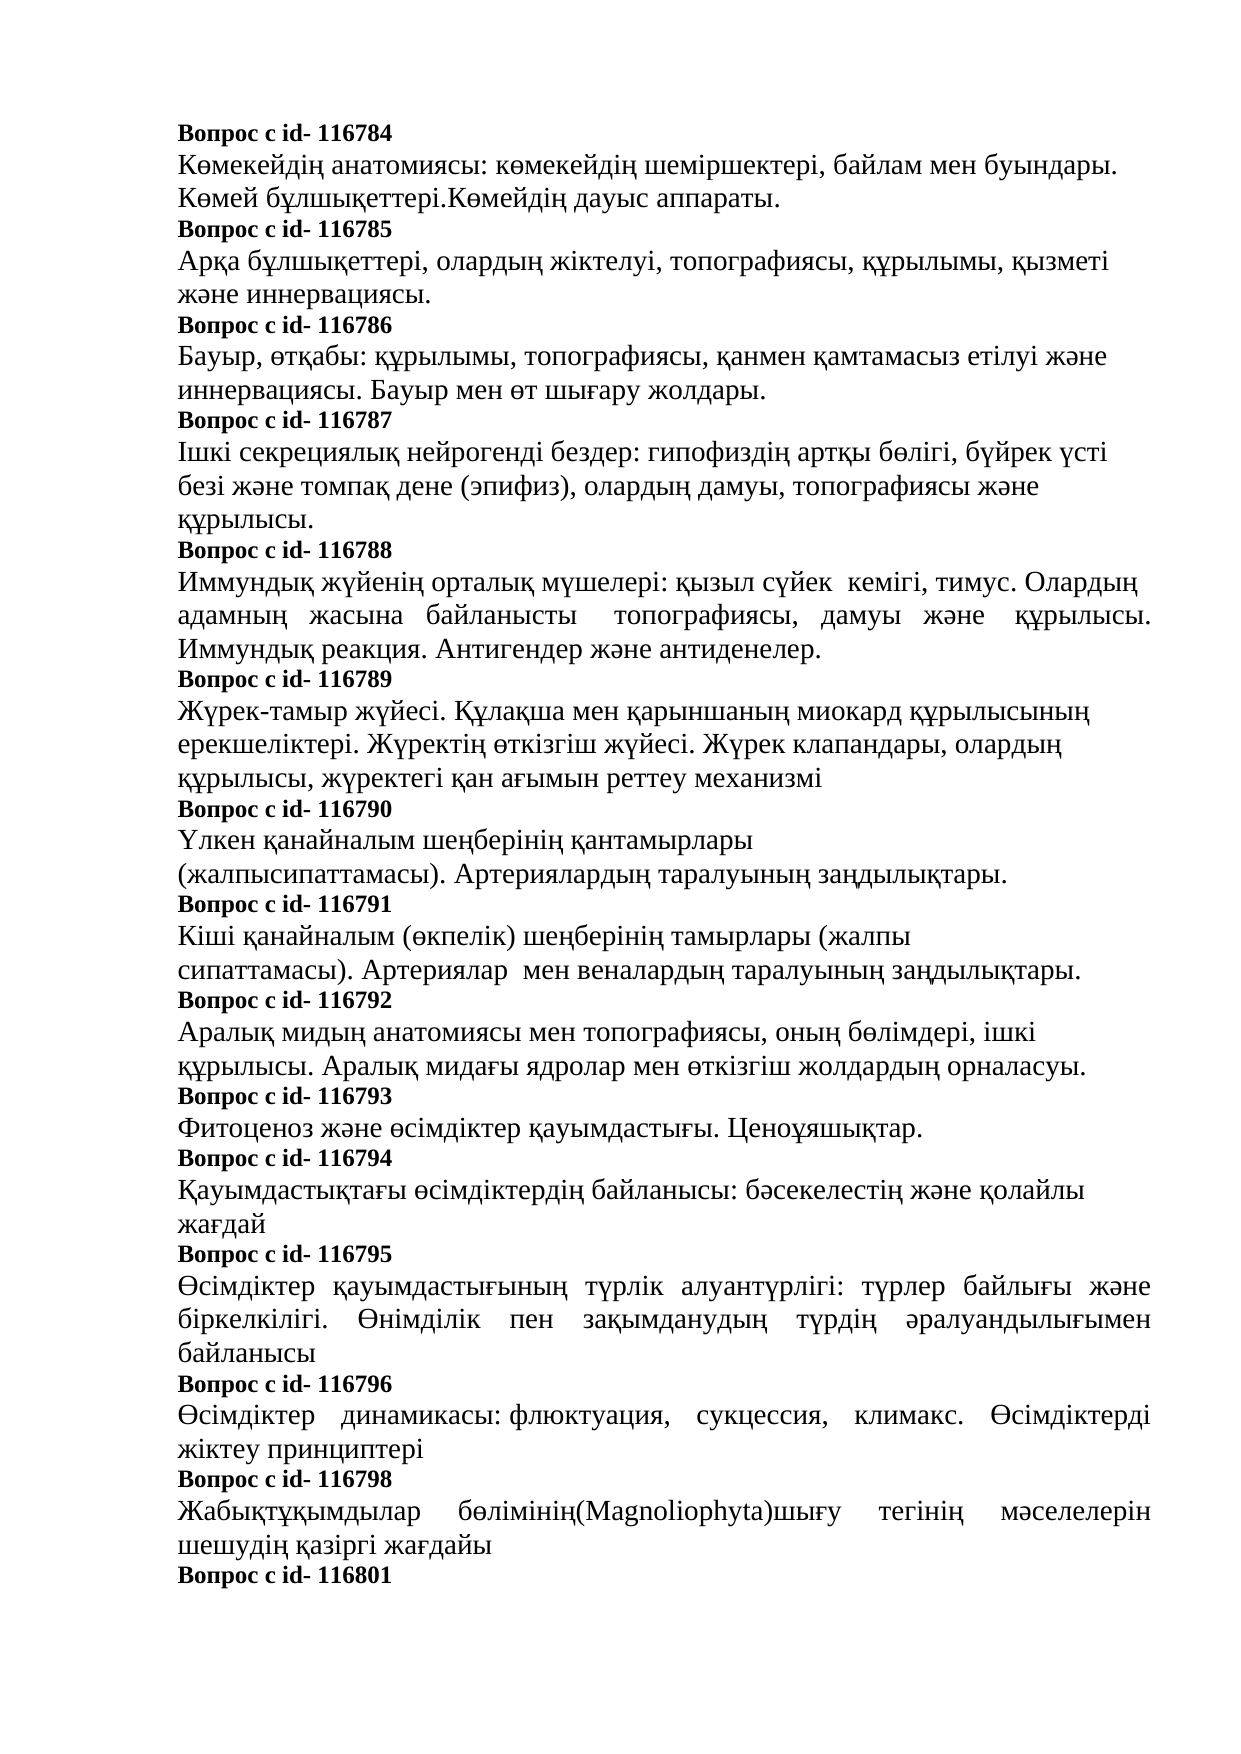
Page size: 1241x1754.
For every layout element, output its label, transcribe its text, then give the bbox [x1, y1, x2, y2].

text Арқа бұлшықеттері, олардың жіктелуі, топографиясы, құрылымы, қызметі және иннервациясы. [177, 243, 1152, 310]
text Вопрос с id- 116793 [177, 1081, 1152, 1110]
text Үлкен қанайналым шеңберінің қантамырлары (жалпысипаттамасы). Артериялардың таралуының заңдылықтары. [177, 822, 1152, 889]
text Фитоценоз және өсімдіктер қауымдастығы. Ценоұяшықтар. [177, 1110, 1152, 1143]
text Иммундық жүйенің орталық мүшелері: қызыл сүйек кемігі, тимус. Олардың адамның жасына байланысты топографиясы, дамуы және құрылысы. Иммундық реакция. Антигендер және антиденелер. [177, 564, 1152, 664]
text Вопрос с id- 116794 [177, 1143, 1152, 1172]
text Вопрос с id- 116788 [177, 535, 1152, 564]
text Өсімдіктер динамикасы: флюктуация, сукцессия, климакс. Өсімдіктерді жіктеу принциптері [177, 1397, 1152, 1464]
text Вопрос с id- 116787 [177, 406, 1152, 434]
text Вопрос с id- 116784 [177, 118, 1152, 147]
text Аралық мидың анатомиясы мен топографиясы, оның бөлімдері, ішкі құрылысы. Аралық мидағы ядролар мен өткізгіш жолдардың орналасуы. [177, 1014, 1152, 1081]
text Вопрос с id- 116796 [177, 1369, 1152, 1397]
text Жабықтұқымдылар бөлімінің(Magnoliophyta)шығу тегінің мәселелерін шешудің қазіргі жағдайы [177, 1493, 1152, 1560]
text Вопрос с id- 116790 [177, 794, 1152, 822]
text Вопрос с id- 116801 [177, 1560, 1152, 1589]
text Вопрос с id- 116792 [177, 985, 1152, 1014]
text Вопрос с id- 116789 [177, 664, 1152, 693]
text Кіші қанайналым (өкпелік) шеңберінің тамырлары (жалпы сипаттамасы). Артериялар мен веналардың таралуының заңдылықтары. [177, 918, 1152, 985]
text Бауыр, өтқабы: құрылымы, топографиясы, қанмен қамтамасыз етілуі және иннервациясы. Бауыр мен өт шығару жолдары. [177, 338, 1152, 406]
text Вопрос с id- 116786 [177, 310, 1152, 338]
text Ішкі секрециялық нейрогенді бездер: гипофиздің артқы бөлігі, бүйрек үсті безі және томпақ дене (эпифиз), олардың дамуы, топографиясы және құрылысы. [177, 434, 1152, 535]
text Вопрос с id- 116795 [177, 1239, 1152, 1268]
text Вопрос с id- 116791 [177, 889, 1152, 918]
text Жүрек-тамыр жүйесі. Құлақша мен қарыншаның миокард құрылысының ерекшеліктері. Жүректің өткізгіш жүйесі. Жүрек клапандары, олардың құрылысы, жүректегі қан ағымын реттеу механизмі [177, 693, 1152, 794]
text Вопрос с id- 116798 [177, 1464, 1152, 1493]
text Вопрос с id- 116785 [177, 214, 1152, 243]
text Қауымдастықтағы өсімдіктердің байланысы: бәсекелестің және қолайлы жағдай [177, 1172, 1152, 1239]
text Көмекейдің анатомиясы: көмекейдің шеміршектері, байлам мен буындары. Көмей бұлшықеттері.Көмейдің дауыс аппараты. [177, 147, 1152, 214]
text Өсімдіктер қауымдастығының түрлік алуантүрлігі: түрлер байлығы және біркелкілігі. Өнімділік пен зақымданудың түрдің әралуандылығымен байланысы [177, 1268, 1152, 1369]
